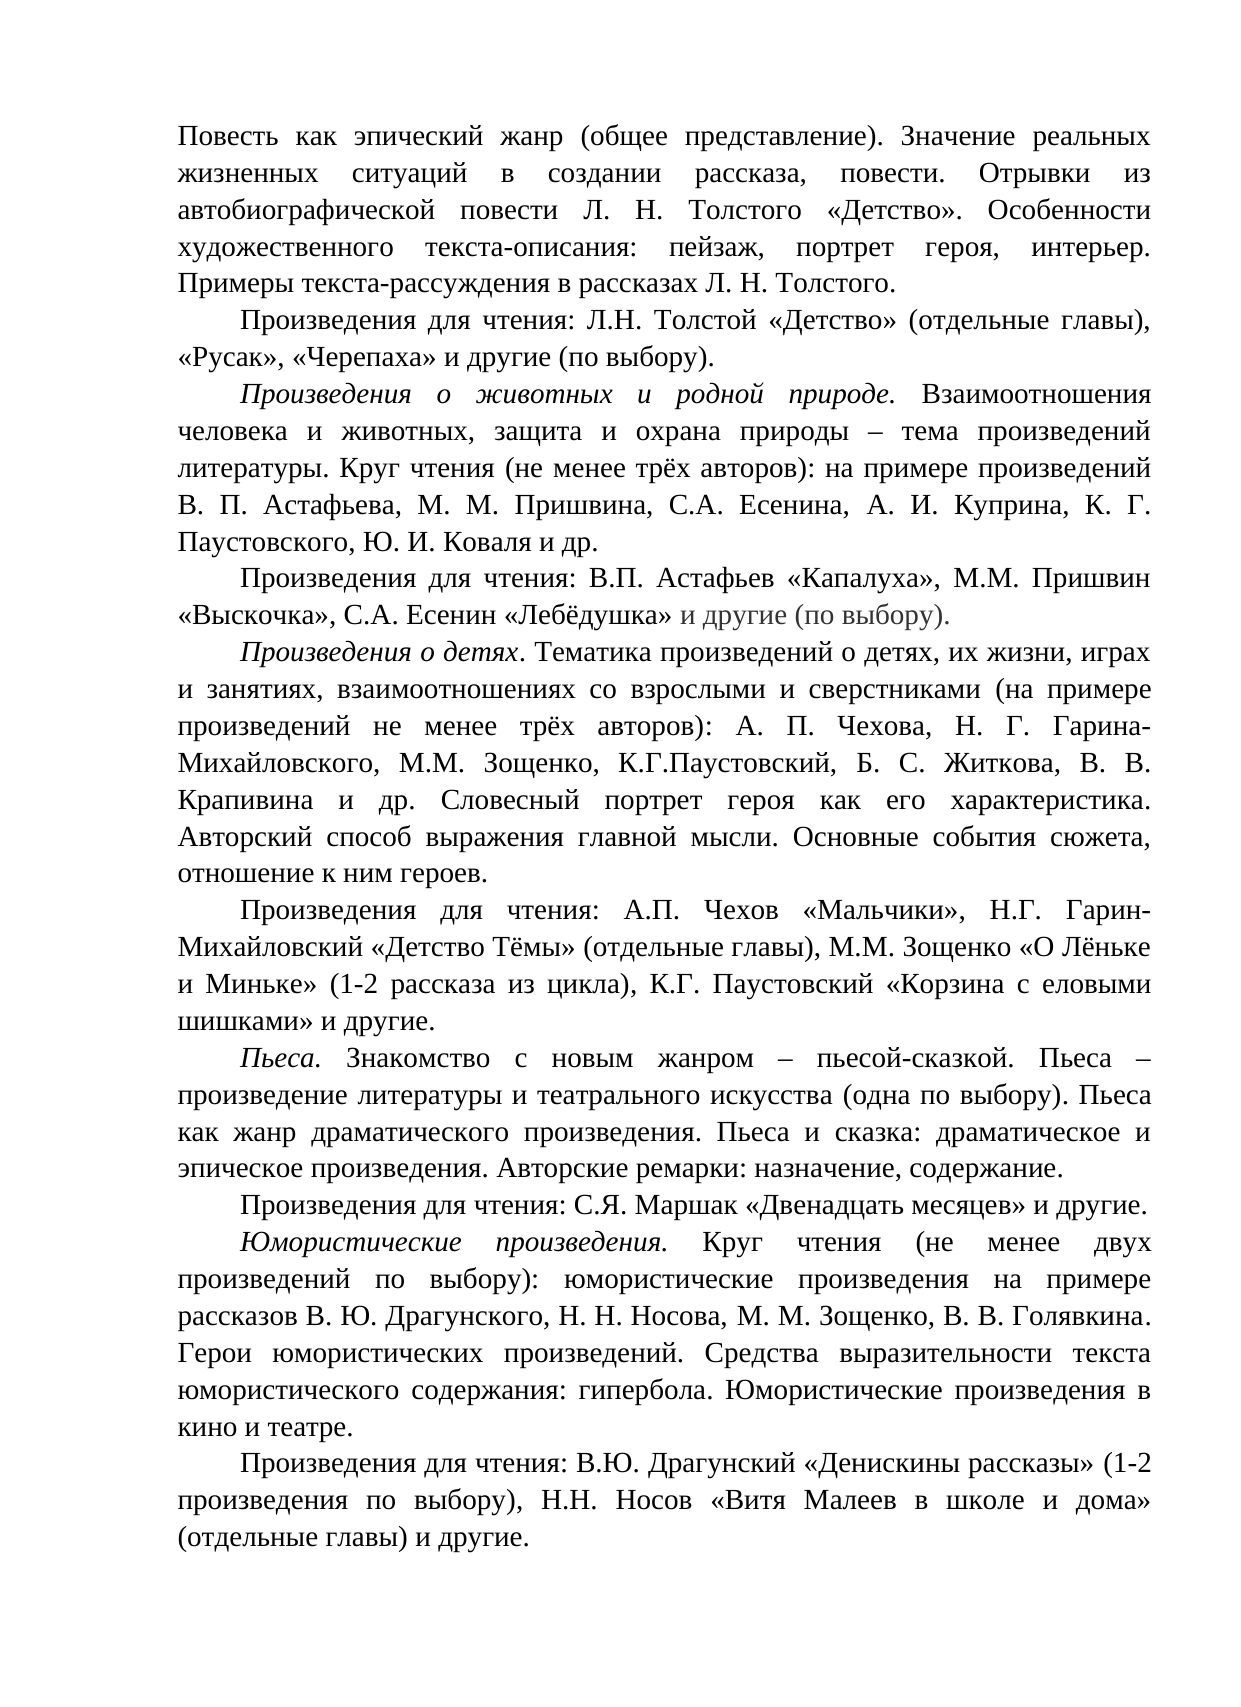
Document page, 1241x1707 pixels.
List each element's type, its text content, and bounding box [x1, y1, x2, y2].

text Пьеса. Знакомство с новым жанром – пьесой-сказкой. Пьеса – произведение литературы и театрального искусства ‌(одна по выбору)‌. Пьеса как жанр драматического произведения. Пьеса и сказка: драматическое и эпическое произведения. Авторские ремарки: назначение, содержание. [177, 1040, 1152, 1184]
text Произведения для чтения: В.П. Астафьев «Капалуха», М.М. Пришвин «Выскочка», С.А. Есенин «Лебёдушка» ​‌и другие (по выбору).‌ [177, 561, 1152, 631]
text Произведения для чтения: С.Я. Маршак «Двенадцать месяцев» и другие. [177, 1187, 1152, 1221]
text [177, 118, 1152, 299]
text Произведения для чтения: А.П. Чехов «Мальчики», Н.Г. Гарин-Михайловский «Детство Тёмы» (отдельные главы), М.М. Зощенко «О Лёньке и Миньке» ‌(1-2 рассказа из цикла)‌, К.Г. Паустовский «Корзина с еловыми шишками» и другие. [177, 892, 1152, 1037]
text Юмористические произведения. Круг чтения ‌(не менее двух произведений по выбору):‌ юмористические произведения на примере рассказов В. Ю. Драгунского, Н. Н. Носова, ‌М. М. Зощенко, В. В. Голявкина‌. Герои юмористических произведений. Средства выразительности текста юмористического содержания: гипербола. Юмористические произведения в кино и театре. [177, 1224, 1152, 1442]
text Произведения о детях. Тематика произведений о детях, их жизни, играх и занятиях, взаимоотношениях со взрослыми и сверстниками ‌(на примере произведений не менее трёх авторов)‌: А. П. Чехова, Н. Г. Гарина-Михайловского, М.М. Зощенко, К.Г.Паустовский, ‌Б. С. Житкова, В. В. Крапивина и др.‌ Словесный портрет героя как его характеристика. Авторский способ выражения главной мысли. Основные события сюжета, отношение к ним героев. [177, 634, 1152, 889]
text Произведения для чтения: Л.Н. Толстой «Детство» (отдельные главы), «Русак», «Черепаха» ‌и другие (по выбору)‌. [177, 302, 1152, 373]
text Произведения для чтения: В.Ю. Драгунский «Денискины рассказы» ‌(1-2 произведения по выбору)‌, Н.Н. Носов «Витя Малеев в школе и дома» (отдельные главы) ‌и другие‌. [177, 1446, 1152, 1553]
text Произведения о животных и родной природе. Взаимоотношения человека и животных, защита и охрана природы – тема произведений литературы. Круг чтения ‌(не менее трёх авторов)‌: на примере произведений В. П. Астафьева, М. М. Пришвина, С.А. Есенина, ‌А. И. Куприна, К. Г. Паустовского, Ю. И. Коваля и др.‌ [177, 376, 1152, 557]
